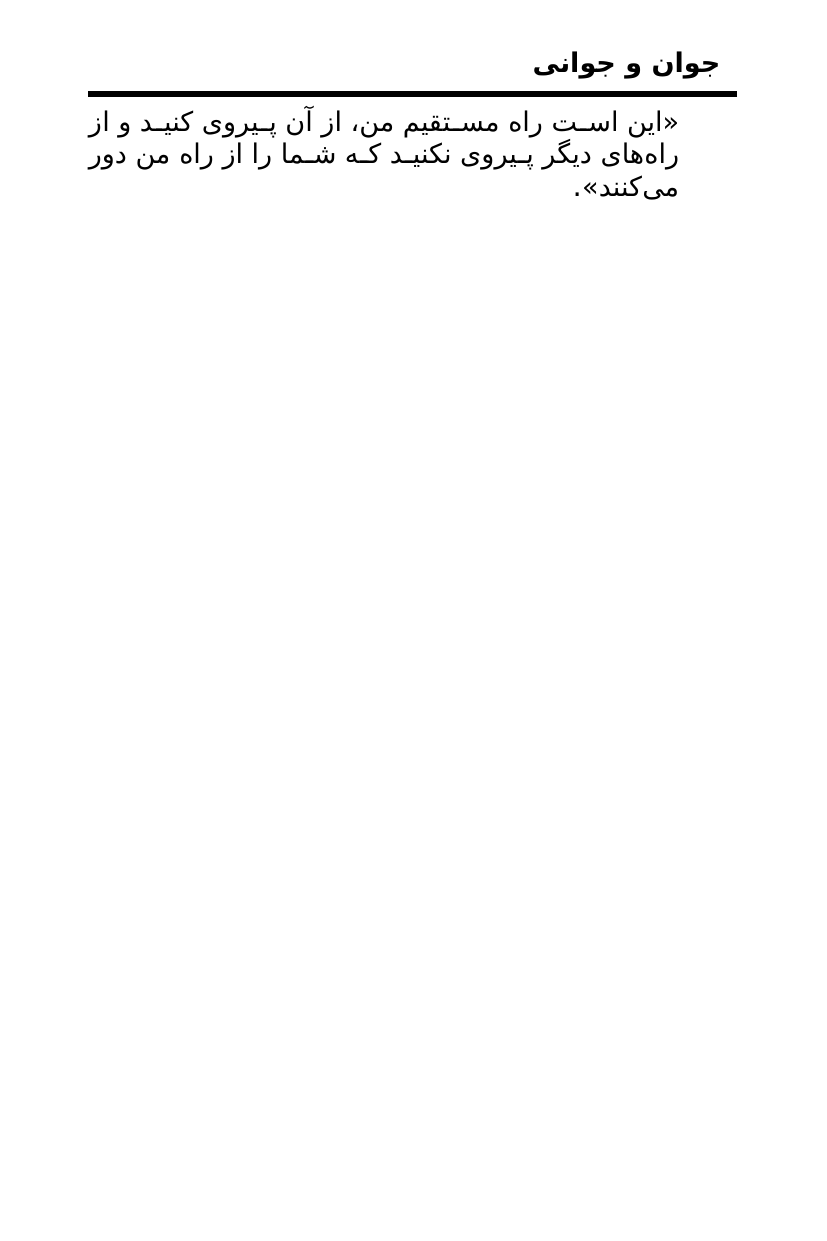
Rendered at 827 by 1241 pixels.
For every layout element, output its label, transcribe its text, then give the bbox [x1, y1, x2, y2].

text «این است راه مستقیم من، از آن پیروی كنید و از راه‌های دیگر پیروی نكنید كه شما را از راه من دور می‌كنند». [89, 106, 679, 203]
